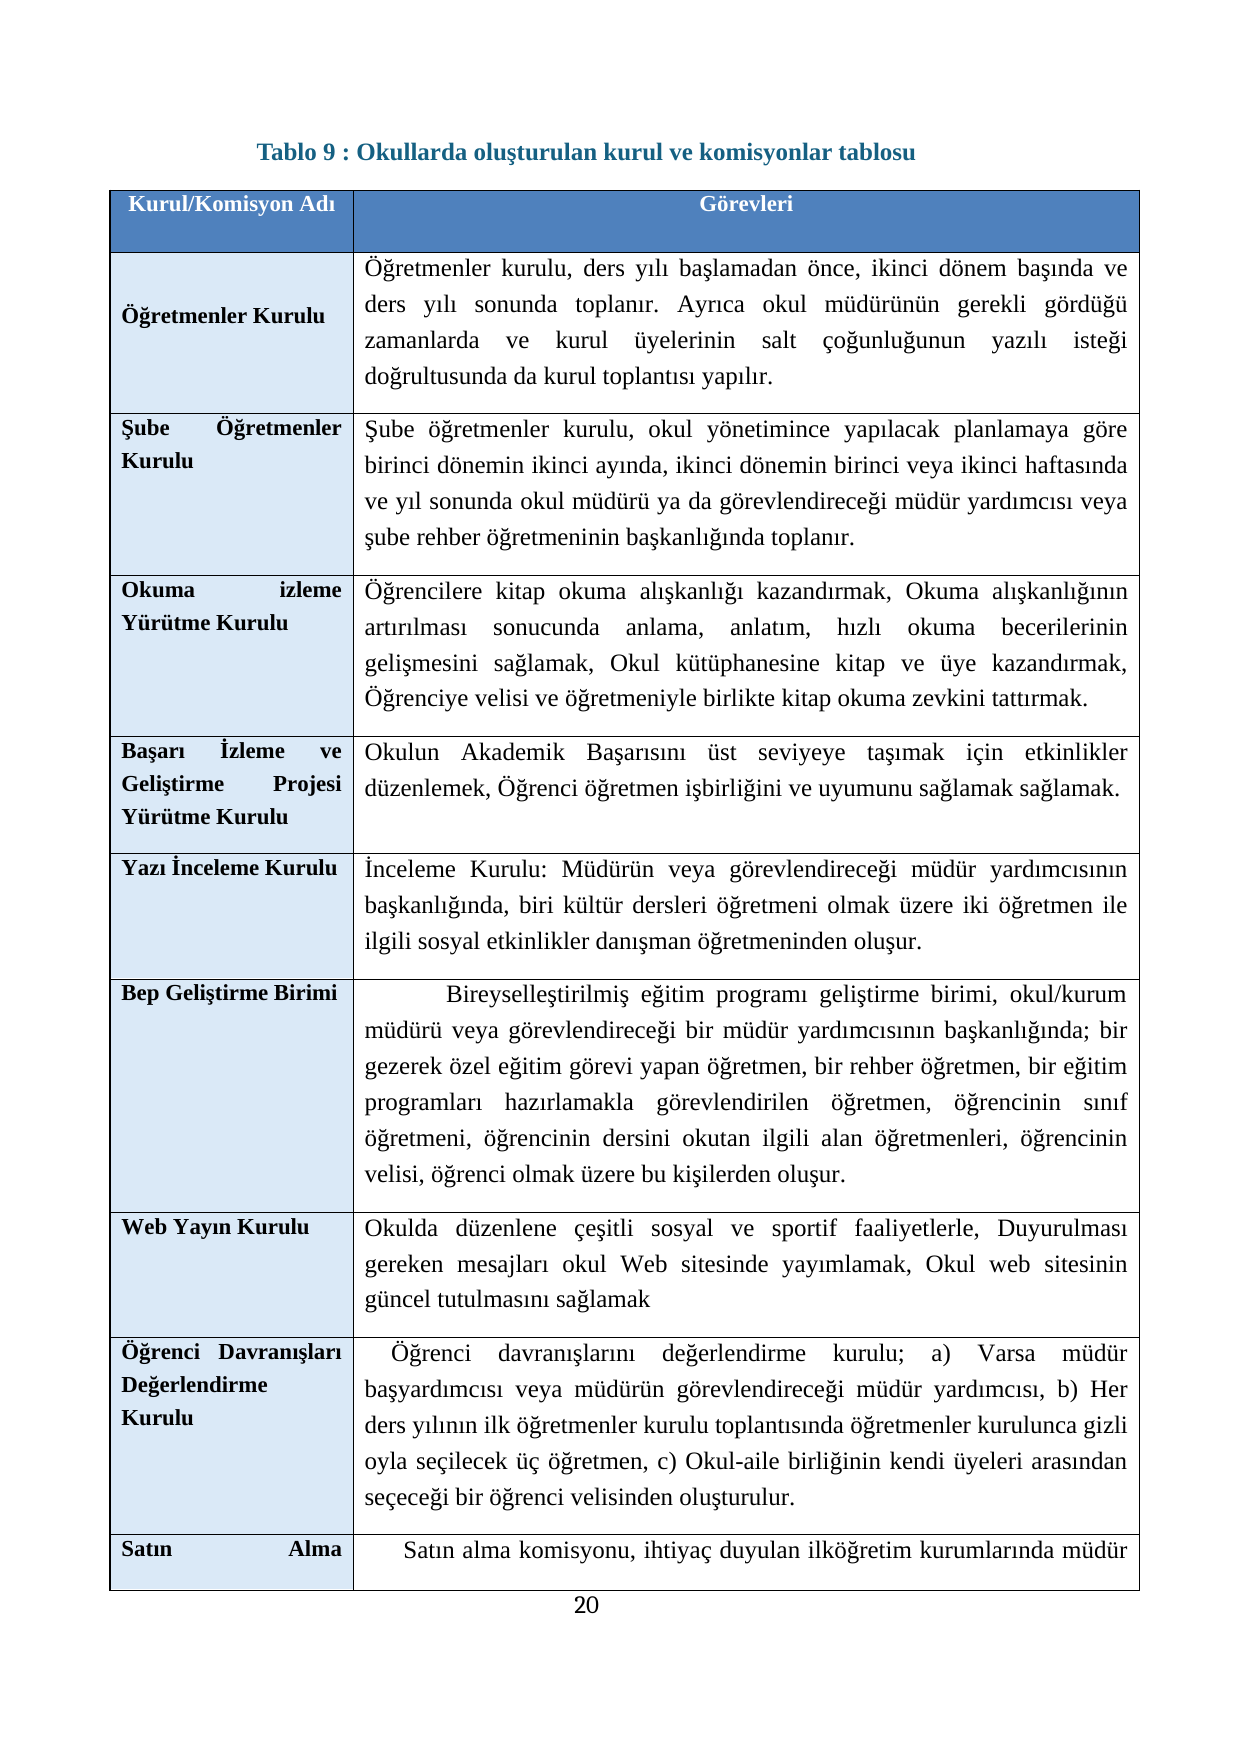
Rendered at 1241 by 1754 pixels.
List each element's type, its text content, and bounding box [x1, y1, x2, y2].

table_cell Yazı İnceleme Kurulu [111, 854, 353, 978]
table_cell Şube öğretmenler kurulu, okul yönetimince yapılacak planlamaya göre birinci dönemin ikinci ayında, ikinci dönemin birinci veya ikinci haftasında ve yıl sonunda okul müdürü ya da görevlendireceği müdür yardımcısı veya şube rehber öğretmeninin başkanlığında toplanır. [354, 414, 1139, 575]
table_cell Bep Geliştirme Birimi [111, 980, 353, 1212]
table_cell Öğrenci davranışlarını değerlendirme kurulu; a) Varsa müdür başyardımcısı veya müdürün görevlendireceği müdür yardımcısı, b) Her ders yılının ilk öğretmenler kurulu toplantısında öğretmenler kurulunca gizli oyla seçilecek üç öğretmen, c) Okul-aile birliğinin kendi üyeleri arasından seçeceği bir öğrenci velisinden oluşturulur. [354, 1338, 1139, 1534]
table_header Görevleri [354, 191, 1139, 252]
table_cell Başarı İzleme ve Geliştirme Projesi Yürütme Kurulu [111, 737, 353, 853]
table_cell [354, 1535, 1139, 1589]
table_cell Okuma izleme Yürütme Kurulu [111, 576, 353, 736]
table_cell Öğretmenler kurulu, ders yılı başlamadan önce, ikinci dönem başında ve ders yılı sonunda toplanır. Ayrıca okul müdürünün gerekli gördüğü zamanlarda ve kurul üyelerinin salt çoğunluğunun yazılı isteği doğrultusunda da kurul toplantısı yapılır. [354, 253, 1139, 413]
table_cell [111, 1535, 353, 1589]
table_cell Web Yayın Kurulu [111, 1213, 353, 1337]
text Tablo 9 : Okullarda oluşturulan kurul ve komisyonlar tablosu [122, 137, 1051, 166]
table_cell Şube Öğretmenler Kurulu [111, 414, 353, 575]
table_cell Okulun Akademik Başarısını üst seviyeye taşımak için etkinlikler düzenlemek, Öğrenci öğretmen işbirliğini ve uyumunu sağlamak sağlamak. [354, 737, 1139, 853]
table_cell İnceleme Kurulu: Müdürün veya görevlendireceği müdür yardımcısının başkanlığında, biri kültür dersleri öğretmeni olmak üzere iki öğretmen ile ilgili sosyal etkinlikler danışman öğretmeninden oluşur. [354, 854, 1139, 978]
table_header Kurul/Komisyon Adı [111, 191, 353, 252]
table_cell Bireyselleştirilmiş eğitim programı geliştirme birimi, okul/kurum müdürü veya görevlendireceği bir müdür yardımcısının başkanlığında; bir gezerek özel eğitim görevi yapan öğretmen, bir rehber öğretmen, bir eğitim programları hazırlamakla görevlendirilen öğretmen, öğrencinin sınıf öğretmeni, öğrencinin dersini okutan ilgili alan öğretmenleri, öğrencinin velisi, öğrenci olmak üzere bu kişilerden oluşur. [354, 980, 1139, 1212]
table_cell Okulda düzenlene çeşitli sosyal ve sportif faaliyetlerle, Duyurulması gereken mesajları okul Web sitesinde yayımlamak, Okul web sitesinin güncel tutulmasını sağlamak [354, 1213, 1139, 1337]
table_cell Öğretmenler Kurulu [111, 253, 353, 413]
table_cell Öğrenci Davranışları Değerlendirme Kurulu [111, 1338, 353, 1534]
table_cell Öğrencilere kitap okuma alışkanlığı kazandırmak, Okuma alışkanlığının artırılması sonucunda anlama, anlatım, hızlı okuma becerilerinin gelişmesini sağlamak, Okul kütüphanesine kitap ve üye kazandırmak, Öğrenciye velisi ve öğretmeniyle birlikte kitap okuma zevkini tattırmak. [354, 576, 1139, 736]
